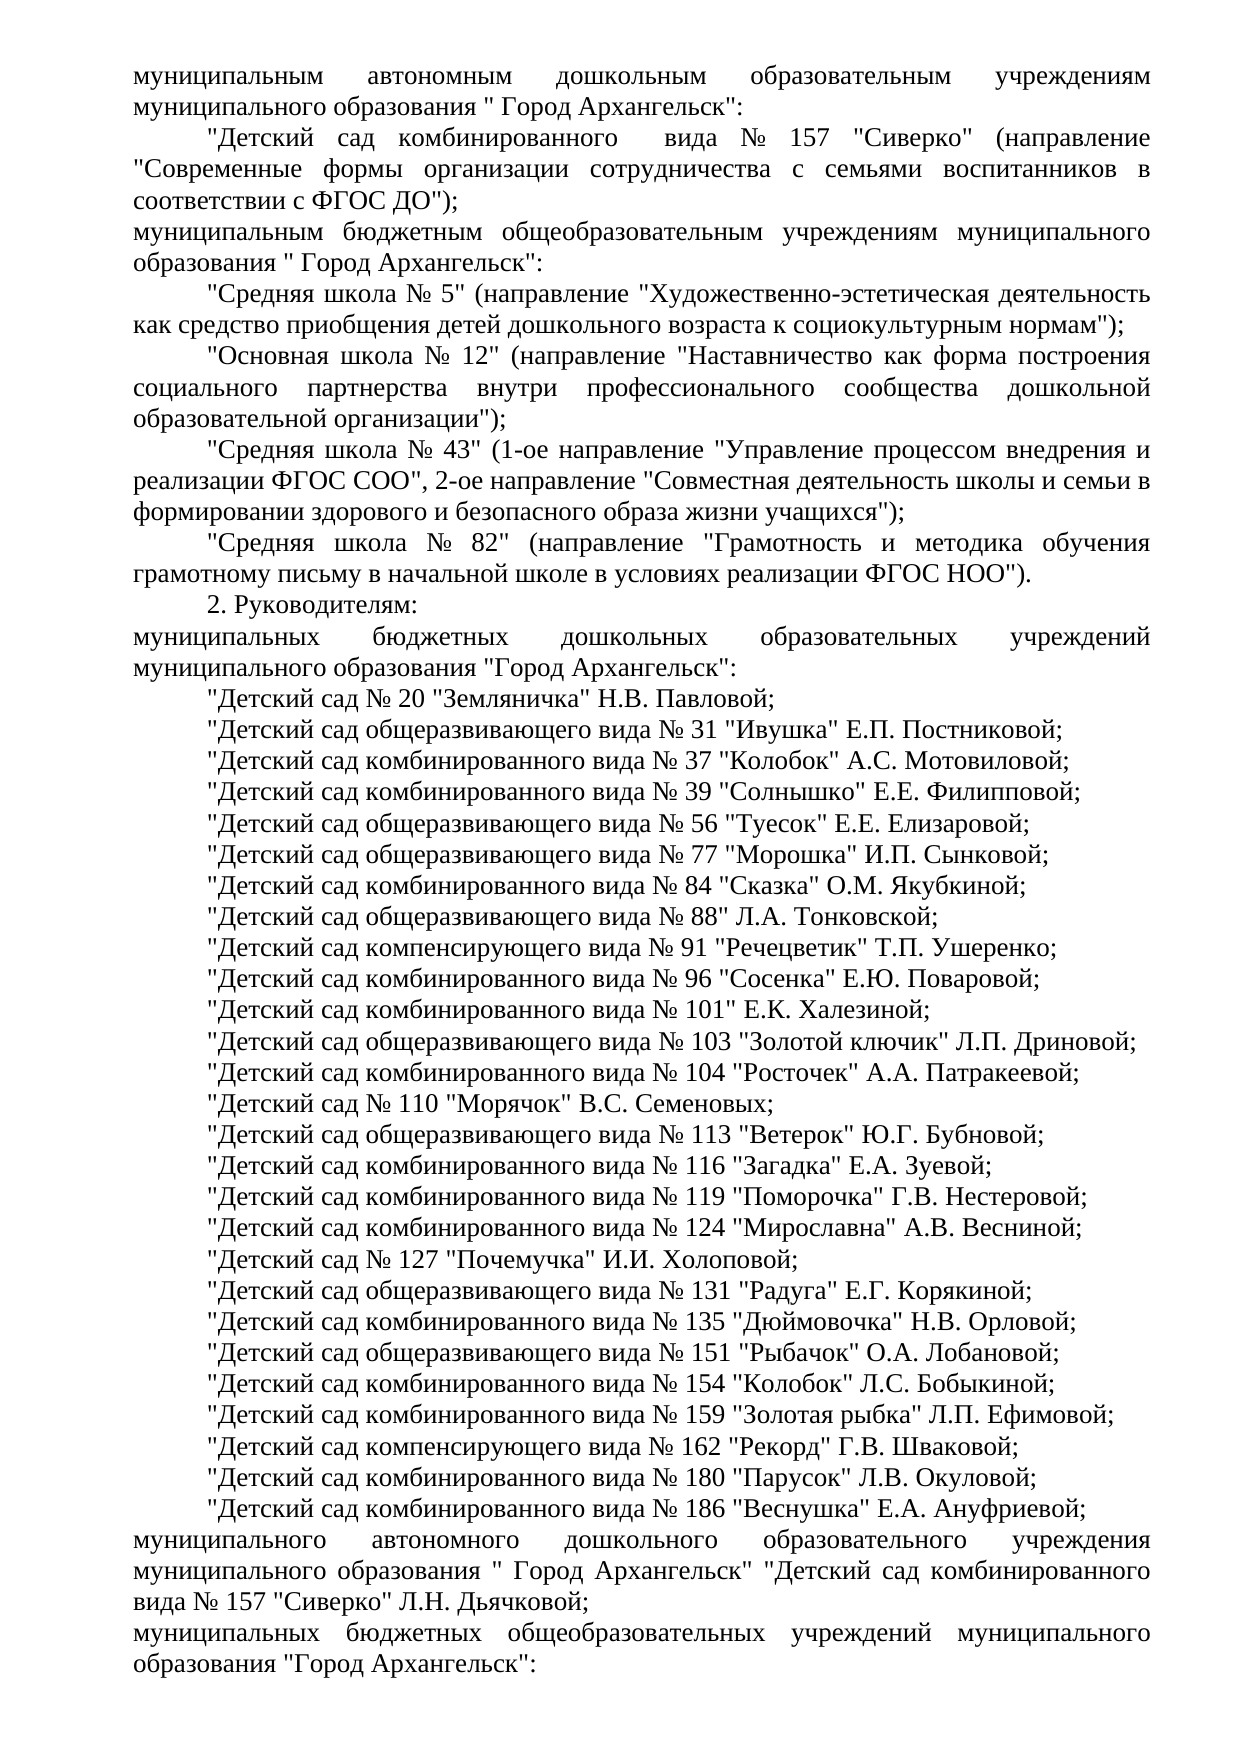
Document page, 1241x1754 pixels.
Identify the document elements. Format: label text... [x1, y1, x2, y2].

text "Детский сад № 110 "Морячок" В.С. Семеновых; [133, 1087, 1152, 1118]
text "Средняя школа № 82" (направление "Грамотность и методика обучения грамотному письму в начальной школе в условиях реализации ФГОС НОО"). [133, 526, 1152, 589]
text "Детский сад комбинированного вида № 84 "Сказка" О.М. Якубкиной; [133, 869, 1152, 900]
text "Детский сад общеразвивающего вида № 77 "Морошка" И.П. Сынковой; [133, 838, 1152, 869]
text "Детский сад комбинированного вида № 37 "Колобок" А.С. Мотовиловой; [133, 744, 1152, 776]
text "Детский сад общеразвивающего вида № 103 "Золотой ключик" Л.П. Дриновой; [133, 1025, 1152, 1056]
text "Детский сад компенсирующего вида № 162 "Рекорд" Г.В. Шваковой; [133, 1429, 1152, 1461]
text "Детский сад комбинированного вида № 159 "Золотая рыбка" Л.П. Ефимовой; [133, 1398, 1152, 1429]
text "Детский сад общеразвивающего вида № 151 "Рыбачок" О.А. Лобановой; [133, 1336, 1152, 1367]
text "Детский сад комбинированного вида № 135 "Дюймовочка" Н.В. Орловой; [133, 1305, 1152, 1336]
text "Детский сад комбинированного вида № 104 "Росточек" А.А. Патракеевой; [133, 1056, 1152, 1087]
text "Детский сад комбинированного вида № 39 "Солнышко" Е.Е. Филипповой; [133, 776, 1152, 807]
text муниципальных бюджетных общеобразовательных учреждений муниципального образования "Город Архангельск": [133, 1616, 1152, 1679]
text "Детский сад комбинированного вида № 154 "Колобок" Л.С. Бобыкиной; [133, 1367, 1152, 1398]
text муниципальных бюджетных дошкольных образовательных учреждений муниципального образования "Город Архангельск": [133, 620, 1152, 682]
text "Детский сад общеразвивающего вида № 88" Л.А. Тонковской; [133, 900, 1152, 931]
text муниципального автономного дошкольного образовательного учреждения муниципального образования " Город Архангельск" "Детский сад комбинированного вида № 157 "Сиверко" Л.Н. Дьячковой; [133, 1523, 1152, 1616]
text "Детский сад комбинированного вида № 119 "Поморочка" Г.В. Нестеровой; [133, 1180, 1152, 1212]
text "Детский сад компенсирующего вида № 91 "Речецветик" Т.П. Ушеренко; [133, 931, 1152, 962]
text "Основная школа № 12" (направление "Наставничество как форма построения социального партнерства внутри профессионального сообщества дошкольной образовательной организации"); [133, 339, 1152, 433]
text "Детский сад комбинированного вида № 180 "Парусок" Л.В. Окуловой; [133, 1461, 1152, 1492]
text "Детский сад комбинированного вида № 96 "Сосенка" Е.Ю. Поваровой; [133, 962, 1152, 993]
text "Детский сад комбинированного вида № 124 "Мирославна" А.В. Весниной; [133, 1212, 1152, 1243]
text "Детский сад № 127 "Почемучка" И.И. Холоповой; [133, 1243, 1152, 1274]
text "Детский сад комбинированного вида № 116 "Загадка" Е.А. Зуевой; [133, 1149, 1152, 1180]
text муниципальным автономным дошкольным образовательным учреждениям муниципального образования " Город Архангельск": [133, 59, 1152, 121]
text "Детский сад общеразвивающего вида № 56 "Туесок" Е.Е. Елизаровой; [133, 807, 1152, 838]
text "Детский сад общеразвивающего вида № 113 "Ветерок" Ю.Г. Бубновой; [133, 1118, 1152, 1149]
text "Детский сад комбинированного вида № 157 "Сиверко" (направление "Современные формы организации сотрудничества с семьями воспитанников в соответствии с ФГОС ДО"); [133, 121, 1152, 215]
text "Детский сад комбинированного вида № 186 "Веснушка" Е.А. Ануфриевой; [133, 1492, 1152, 1523]
text "Детский сад № 20 "Земляничка" Н.В. Павловой; [133, 682, 1152, 713]
text "Детский сад комбинированного вида № 101" Е.К. Халезиной; [133, 993, 1152, 1025]
text муниципальным бюджетным общеобразовательным учреждениям муниципального образования " Город Архангельск": [133, 215, 1152, 277]
text "Детский сад общеразвивающего вида № 131 "Радуга" Е.Г. Корякиной; [133, 1274, 1152, 1305]
text "Средняя школа № 43" (1-ое направление "Управление процессом внедрения и реализации ФГОС СОО", 2-ое направление "Совместная деятельность школы и семьи в формировании здорового и безопасного образа жизни учащихся"); [133, 433, 1152, 526]
text "Детский сад общеразвивающего вида № 31 "Ивушка" Е.П. Постниковой; [133, 713, 1152, 744]
text "Средняя школа № 5" (направление "Художественно-эстетическая деятельность как средство приобщения детей дошкольного возраста к социокультурным нормам"); [133, 277, 1152, 339]
text 2. Руководителям: [133, 589, 1152, 620]
